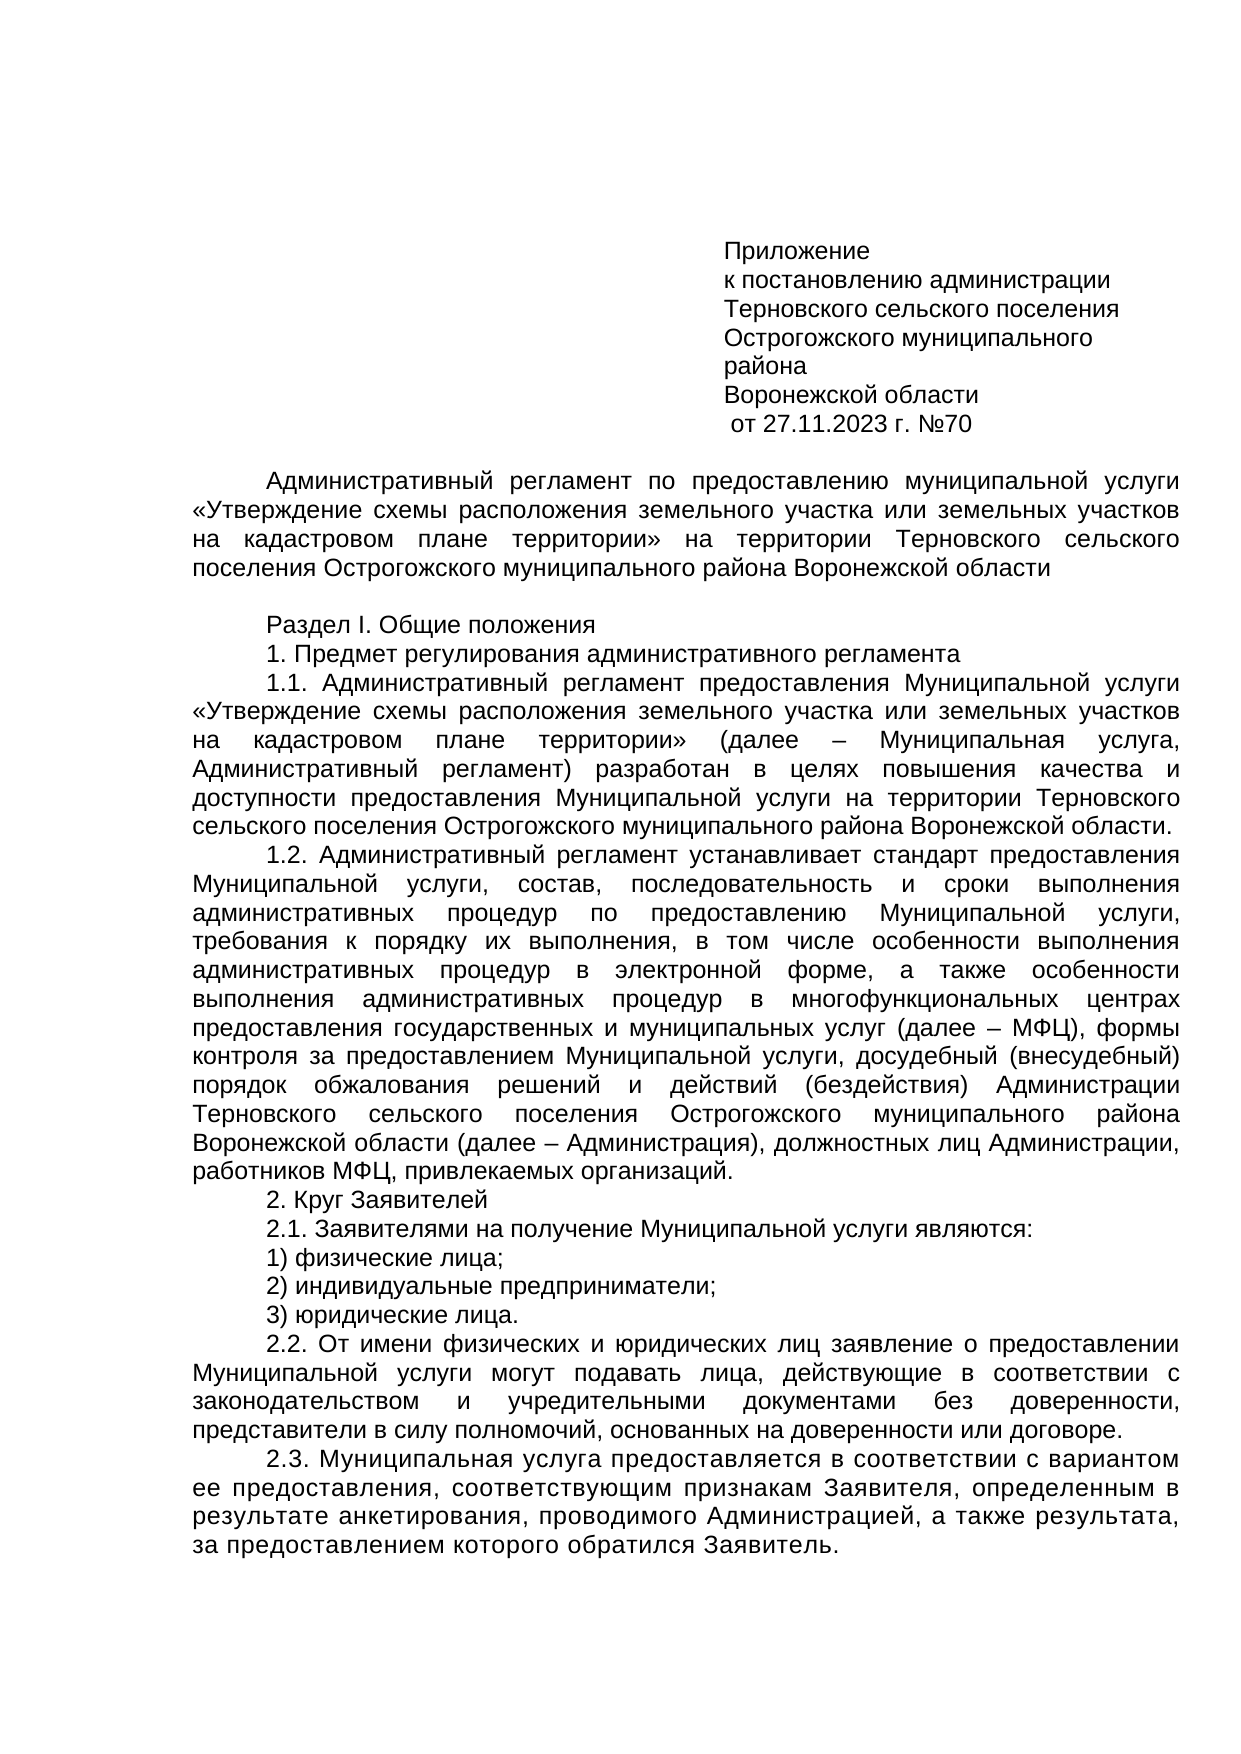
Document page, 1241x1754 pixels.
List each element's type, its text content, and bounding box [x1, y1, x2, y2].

text 3) юридические лица. [192, 1300, 1181, 1329]
text Острогожского муниципального района [723, 322, 1181, 380]
text Раздел I. Общие положения [192, 610, 1181, 639]
text 1) физические лица; [192, 1242, 1181, 1271]
text 2.3. Муниципальная услуга предоставляется в соответствии с вариантом ее предоставления, соответствующим признакам Заявителя, определенным в результате анкетирования, проводимого Администрацией, а также результата, за предоставлением которого обратился Заявитель. [192, 1444, 1181, 1559]
text 1.2. Административный регламент устанавливает стандарт предоставления Муниципальной услуги, состав, последовательность и сроки выполнения административных процедур по предоставлению Муниципальной услуги, требования к порядку их выполнения, в том числе особенности выполнения административных процедур в электронной форме, а также особенности выполнения административных процедур в многофункциональных центрах предоставления государственных и муниципальных услуг (далее – МФЦ), формы контроля за предоставлением Муниципальной услуги, досудебный (внесудебный) порядок обжалования решений и действий (бездействия) Администрации Терновского сельского поселения Острогожского муниципального района Воронежской области (далее – Администрация), должностных лиц Администрации, работников МФЦ, привлекаемых организаций. [192, 840, 1181, 1185]
text к постановлению администрации [723, 265, 1181, 294]
text Терновского сельского поселения [723, 294, 1181, 322]
text 2. Круг Заявителей [192, 1185, 1181, 1214]
text от 27.11.2023 г. №70 [723, 409, 1181, 437]
text 2.2. От имени физических и юридических лиц заявление о предоставлении Муниципальной услуги могут подавать лица, действующие в соответствии с законодательством и учредительными документами без доверенности, представители в силу полномочий, основанных на доверенности или договоре. [192, 1329, 1181, 1444]
text 1.1. Административный регламент предоставления Муниципальной услуги «Утверждение схемы расположения земельного участка или земельных участков на кадастровом плане территории» (далее – Муниципальная услуга, Административный регламент) разработан в целях повышения качества и доступности предоставления Муниципальной услуги на территории Терновского сельского поселения Острогожского муниципального района Воронежской области. [192, 667, 1181, 840]
text 1. Предмет регулирования административного регламента [192, 639, 1181, 667]
text Приложение [723, 236, 1181, 265]
text 2) индивидуальные предприниматели; [192, 1271, 1181, 1300]
text Административный регламент по предоставлению муниципальной услуги «Утверждение схемы расположения земельного участка или земельных участков на кадастровом плане территории» на территории Терновского сельского поселения Острогожского муниципального района Воронежской области [192, 466, 1181, 581]
text 2.1. Заявителями на получение Муниципальной услуги являются: [192, 1214, 1181, 1242]
text Воронежской области [723, 380, 1181, 409]
